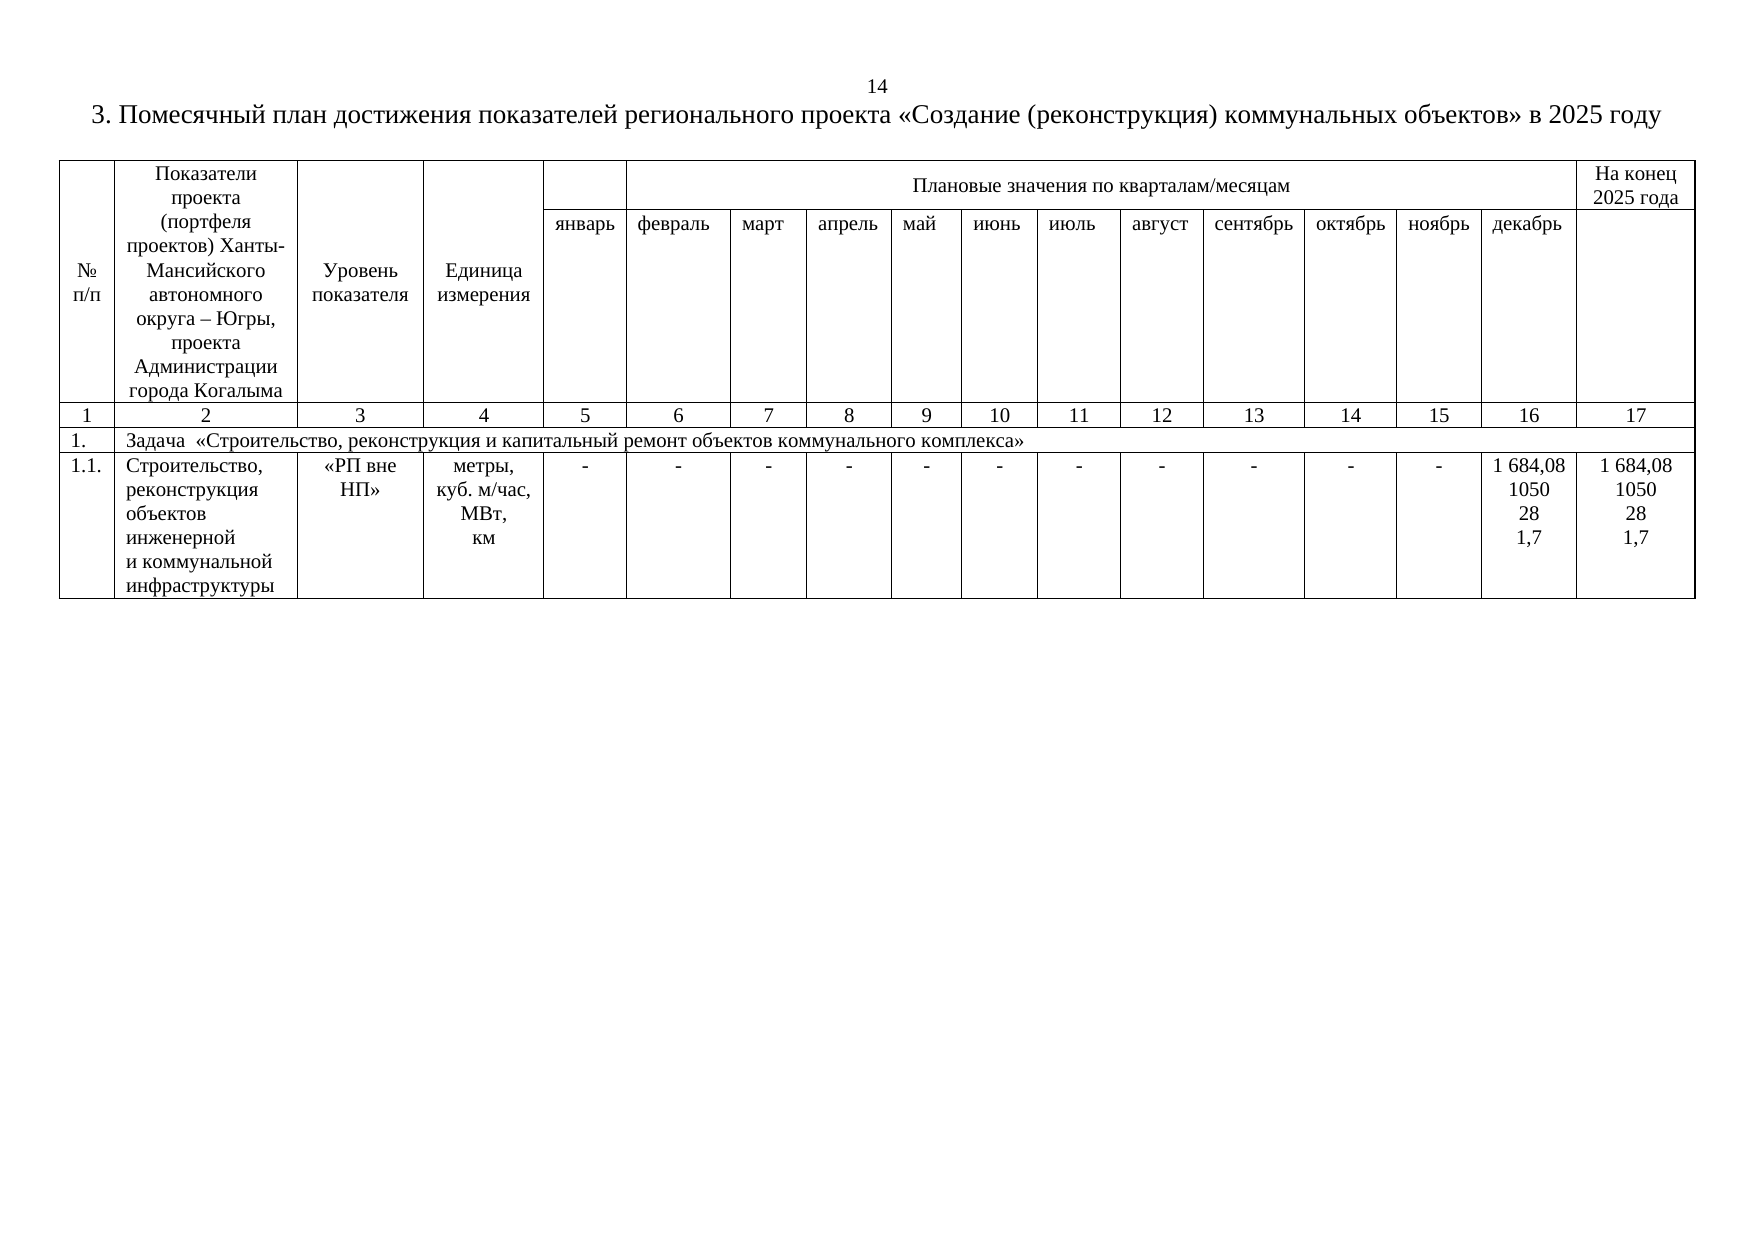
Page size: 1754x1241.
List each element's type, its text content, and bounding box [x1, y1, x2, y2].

table_cell 14 [1305, 403, 1396, 427]
table_cell февраль [627, 210, 730, 402]
table_header На конец 2025 года [1577, 161, 1694, 209]
table_cell 17 [1577, 403, 1694, 427]
table_cell сентябрь [1204, 210, 1304, 402]
table_cell 2 [115, 403, 297, 427]
table_header Показатели проекта (портфеля проектов) Ханты-Мансийского автономного округа – Югры, проекта Администрации города Когалыма [115, 161, 297, 402]
table_cell 16 [1482, 403, 1576, 427]
table_cell 1 [60, 403, 114, 427]
table_cell 8 [807, 403, 891, 427]
table_cell - [892, 453, 961, 597]
table_cell 4 [424, 403, 543, 427]
table_header Уровень показателя [298, 161, 423, 402]
table_cell 5 [544, 403, 626, 427]
table_header № п/п [60, 161, 114, 402]
table_cell 3 [298, 403, 423, 427]
table_cell - [962, 453, 1037, 597]
table_cell декабрь [1482, 210, 1576, 402]
table_cell 1.1. [60, 453, 114, 597]
table_header [544, 161, 626, 209]
table_cell 6 [627, 403, 730, 427]
text 3. Помесячный план достижения показателей регионального проекта «Создание (реконструкция) коммунальных объектов» в 2025 году [59, 98, 1695, 129]
table_cell 15 [1397, 403, 1481, 427]
table_cell май [892, 210, 961, 402]
table_header Единица измерения [424, 161, 543, 402]
table_cell 1. [60, 428, 114, 452]
table_cell октябрь [1305, 210, 1396, 402]
table_cell - [1204, 453, 1304, 597]
table_cell ноябрь [1397, 210, 1481, 402]
table_cell август [1121, 210, 1203, 402]
table_cell - [1397, 453, 1481, 597]
table_cell [1577, 210, 1694, 402]
table_cell март [731, 210, 806, 402]
table_cell - [544, 453, 626, 597]
table_cell апрель [807, 210, 891, 402]
table_cell метры, куб. м/час, МВт, км [424, 453, 543, 597]
table_cell 12 [1121, 403, 1203, 427]
table_cell 11 [1038, 403, 1120, 427]
table_header Плановые значения по кварталам/месяцам [627, 161, 1576, 209]
table_cell июль [1038, 210, 1120, 402]
table_cell - [807, 453, 891, 597]
table_cell - [627, 453, 730, 597]
table_cell - [1121, 453, 1203, 597]
table_cell 10 [962, 403, 1037, 427]
table_cell - [731, 453, 806, 597]
table_cell - [1038, 453, 1120, 597]
table_cell 13 [1204, 403, 1304, 427]
table_cell Задача «Строительство, реконструкция и капитальный ремонт объектов коммунального комплекса» [115, 428, 1694, 452]
table_cell 9 [892, 403, 961, 427]
table_cell 1 684,08 1050 28 1,7 [1482, 453, 1576, 597]
table_cell 1 684,08 1050 28 1,7 [1577, 453, 1694, 597]
table_cell январь [544, 210, 626, 402]
table_cell «РП вне НП» [298, 453, 423, 597]
table_cell - [1305, 453, 1396, 597]
table_cell Строительство, реконструкция объектов инженерной и коммунальной инфраструктуры [115, 453, 297, 597]
table_cell июнь [962, 210, 1037, 402]
table_cell 7 [731, 403, 806, 427]
